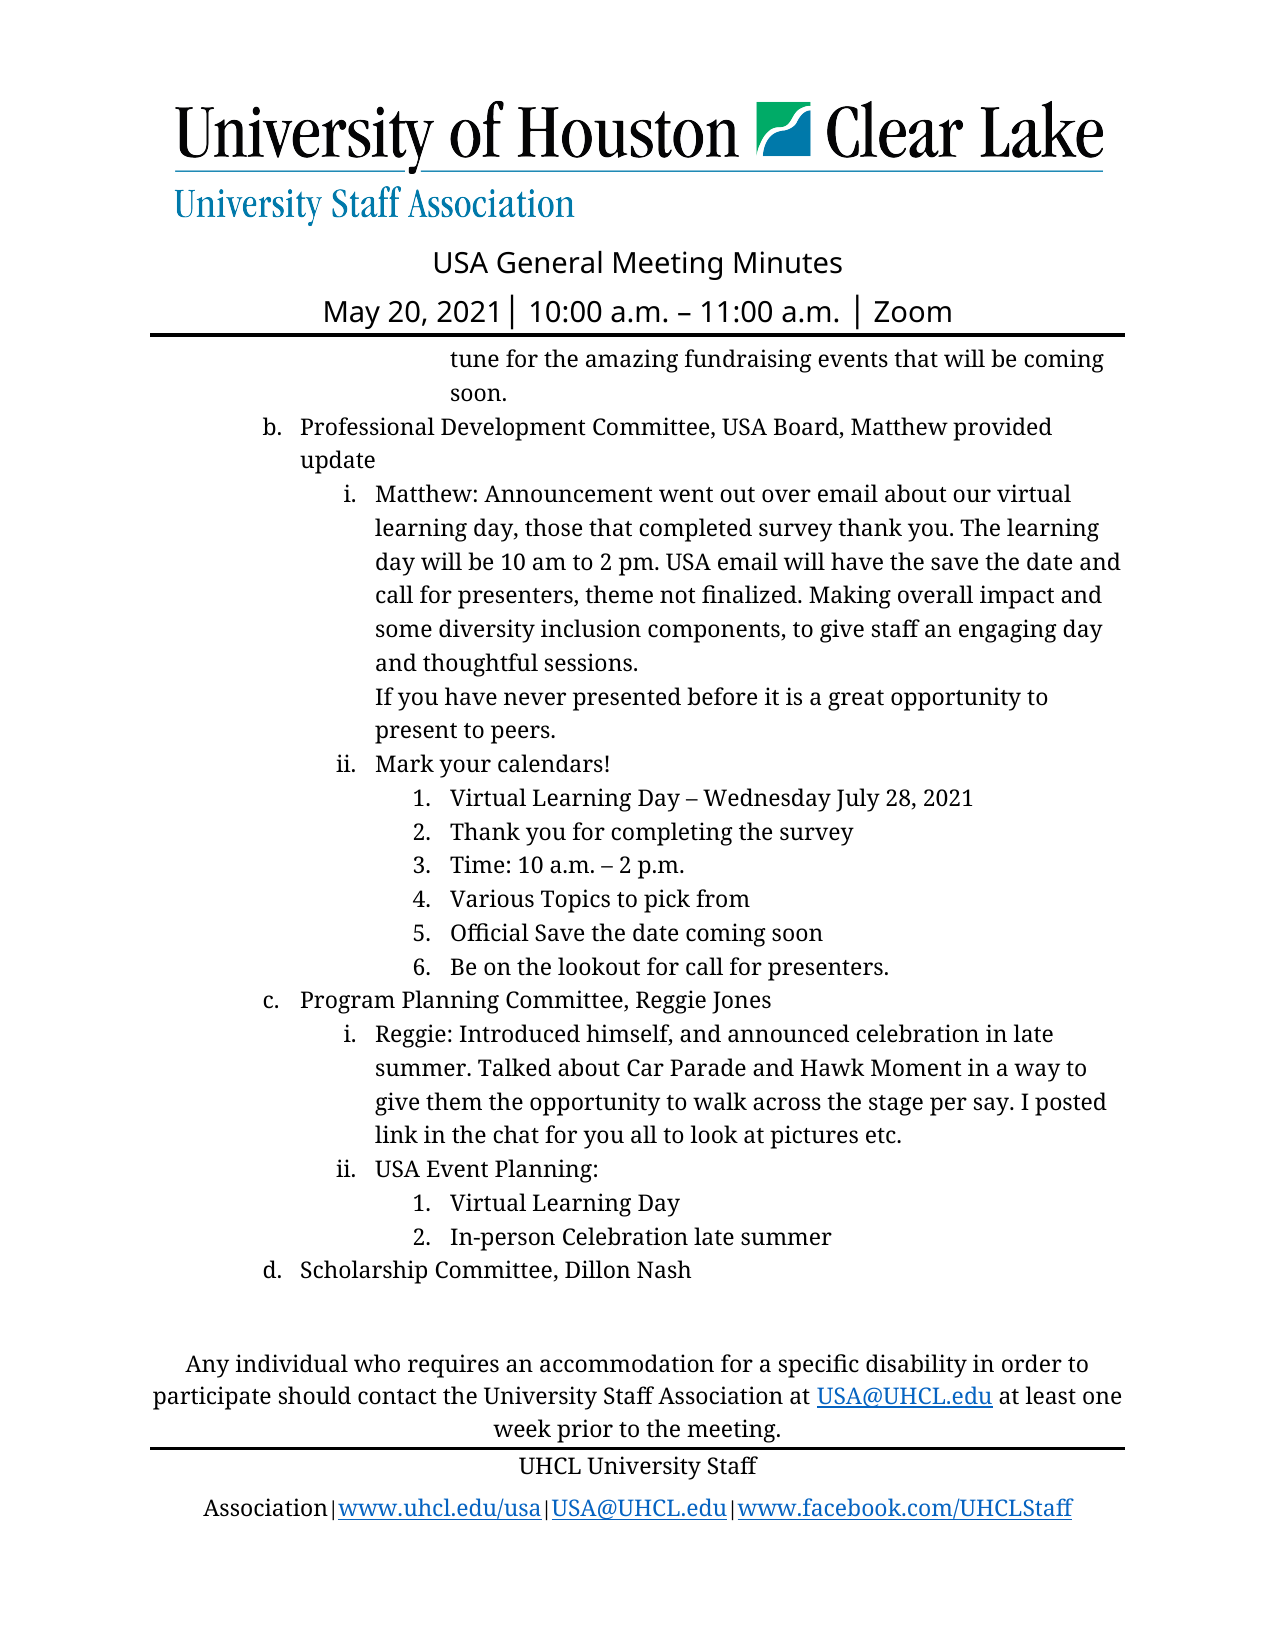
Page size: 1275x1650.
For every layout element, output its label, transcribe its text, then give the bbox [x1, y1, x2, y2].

list Thank you for completing the survey [412, 816, 1125, 847]
list Matthew: Announcement went out over email about our virtual learning day, those that completed survey thank you. The learning day will be 10 am to 2 pm. USA email will have the save the date and call for presenters, theme not finalized. Making overall impact and some diversity inclusion components, to give staff an engaging day and thoughtful sessions. [356, 478, 1125, 678]
list If you have never presented before it is a great opportunity to present to peers. [375, 681, 1125, 746]
picture [150, 74, 1125, 242]
list Virtual Learning Day [412, 1187, 1125, 1218]
list USA Event Planning: [356, 1153, 1125, 1184]
list Program Planning Committee, Reggie Jones [262, 984, 1125, 1016]
list Virtual Learning Day – Wednesday July 28, 2021 [412, 782, 1125, 813]
list Professional Development Committee, USA Board, Matthew provided update [262, 411, 1125, 476]
list Be on the lookout for call for presenters. [412, 951, 1125, 982]
list Various Topics to pick from [412, 883, 1125, 914]
list Time: 10 a.m. – 2 p.m. [412, 849, 1125, 881]
list Mark your calendars! [356, 748, 1125, 779]
list Reggie: Introduced himself, and announced celebration in late summer. Talked about Car Parade and Hawk Moment in a way to give them the opportunity to walk across the stage per say. I posted link in the chat for you all to look at pictures etc. [356, 1018, 1125, 1151]
list Scholarship Committee, Dillon Nash [262, 1254, 1125, 1286]
list In-person Celebration late summer [412, 1221, 1125, 1252]
list Official Save the date coming soon [412, 917, 1125, 948]
